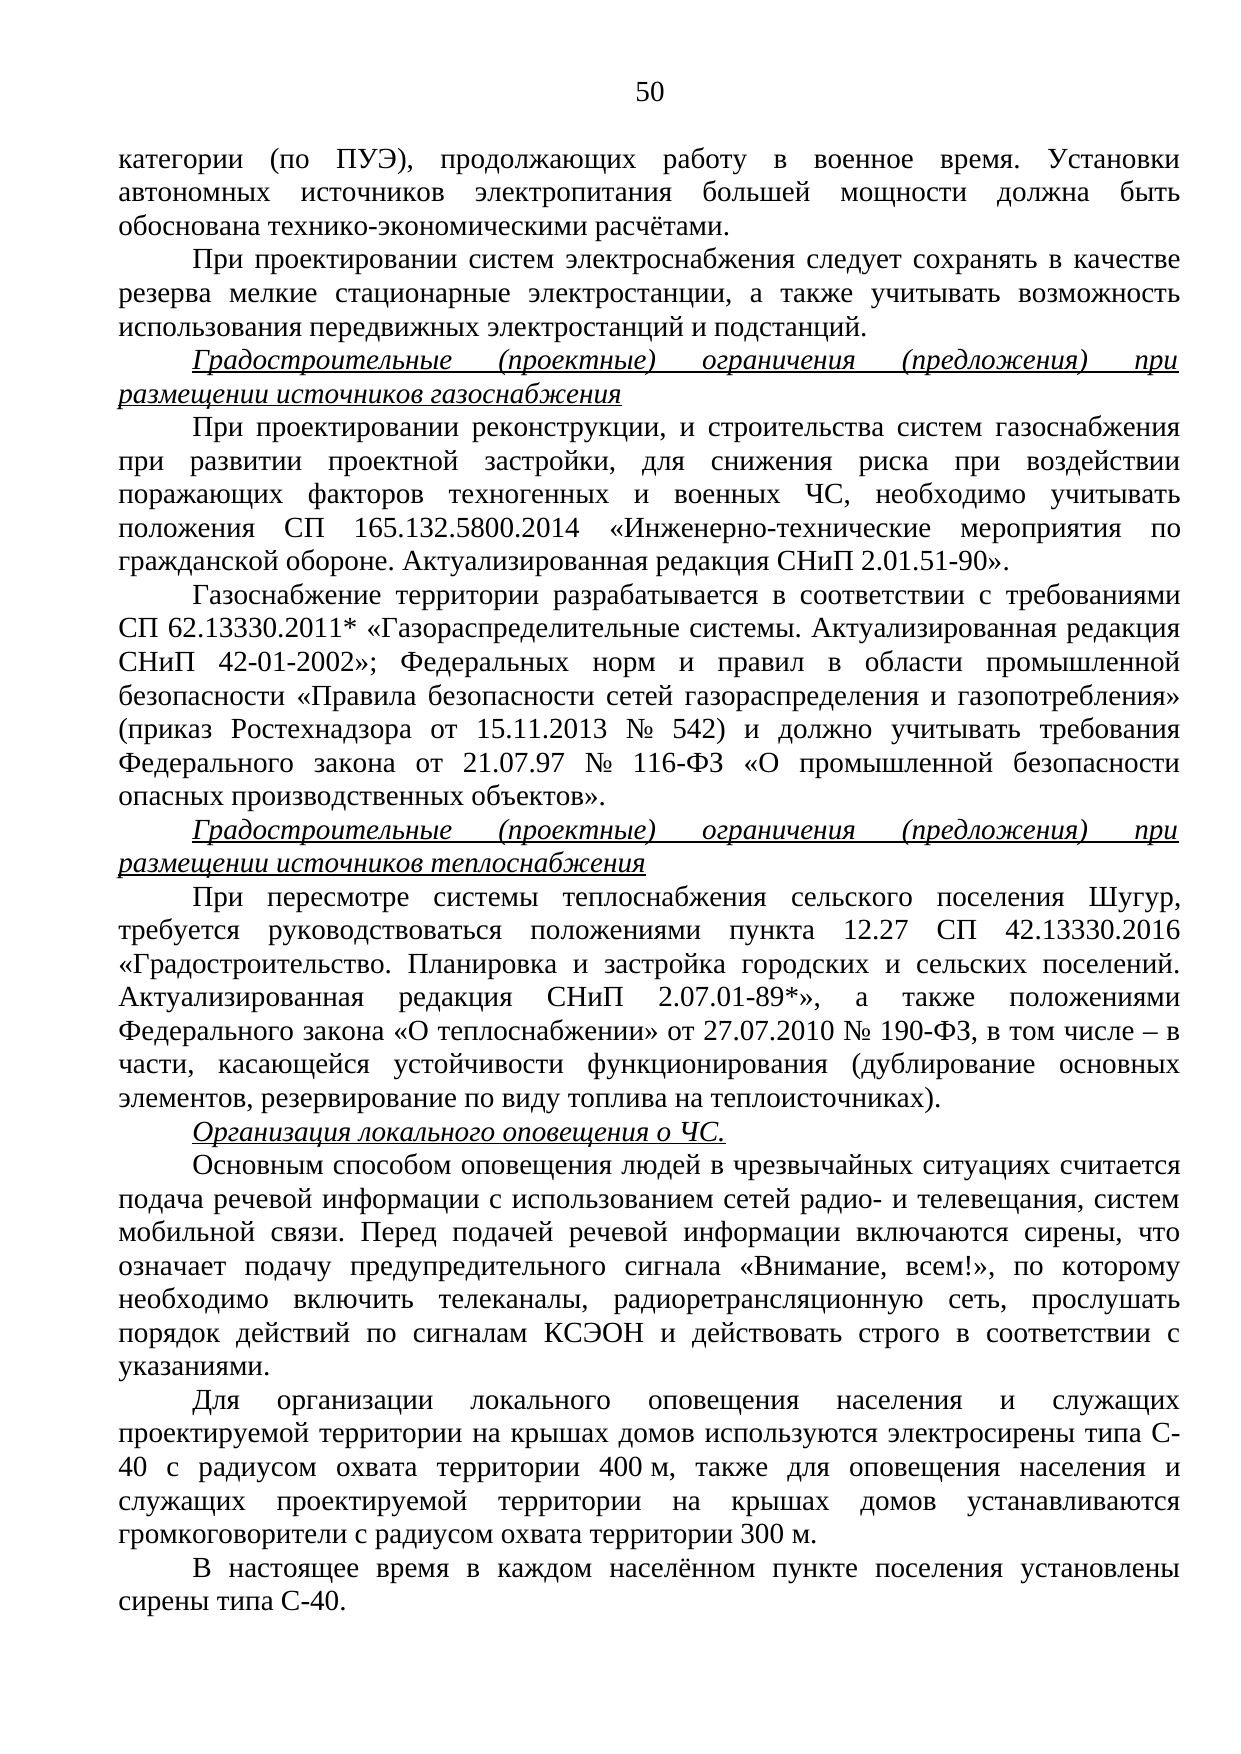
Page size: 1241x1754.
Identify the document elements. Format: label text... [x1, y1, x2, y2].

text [118, 141, 1181, 242]
text Для организации локального оповещения населения и служащих проектируемой территории на крышах домов используются электросирены типа С-40 с радиусом охвата территории , также для оповещения населения и служащих проектируемой территории на крышах домов устанавливаются громкоговорители с радиусом охвата территории . [118, 1382, 1181, 1550]
text Организация локального оповещения о ЧС. [118, 1114, 1181, 1147]
text Градостроительные (проектные) ограничения (предложения) при размещении источников газоснабжения [118, 342, 1181, 409]
text Газоснабжение территории разрабатывается в соответствии с требованиями СП 62.13330.2011* «Газораспределительные системы. Актуализированная редакция СНиП 42-01-2002»; Федеральных норм и правил в области промышленной безопасности «Правила безопасности сетей газораспределения и газопотребления» (приказ Ростехнадзора от 15.11.2013 № 542) и должно учитывать требования Федерального закона от 21.07.97 № 116-ФЗ «О промышленной безопасности опасных производственных объектов». [118, 577, 1181, 812]
text При пересмотре системы теплоснабжения сельского поселения Шугур, требуется руководствоваться положениями пункта 12.27 СП 42.13330.2016 «Градостроительство. Планировка и застройка городских и сельских поселений. Актуализированная редакция СНиП 2.07.01-89*», а также положениями Федерального закона «О теплоснабжении» от 27.07.2010 № 190-ФЗ, в том числе – в части, касающейся устойчивости функционирования (дублирование основных элементов, резервирование по виду топлива на теплоисточниках). [118, 879, 1181, 1114]
text При проектировании реконструкции, и строительства систем газоснабжения при развитии проектной застройки, для снижения риска при воздействии поражающих факторов техногенных и военных ЧС, необходимо учитывать положения СП 165.132.5800.2014 «Инженерно-технические мероприятия по гражданской обороне. Актуализированная редакция СНиП 2.01.51-90». [118, 409, 1181, 577]
text В настоящее время в каждом населённом пункте поселения установлены сирены типа С-40. [118, 1550, 1181, 1617]
text Основным способом оповещения людей в чрезвычайных ситуациях считается подача речевой информации с использованием сетей радио- и телевещания, систем мобильной связи. Перед подачей речевой информации включаются сирены, что означает подачу предупредительного сигнала «Внимание, всем!», по которому необходимо включить телеканалы, радиоретрансляционную сеть, прослушать порядок действий по сигналам КСЭОН и действовать строго в соответствии с указаниями. [118, 1147, 1181, 1382]
text Градостроительные (проектные) ограничения (предложения) при размещении источников теплоснабжения [118, 812, 1181, 879]
